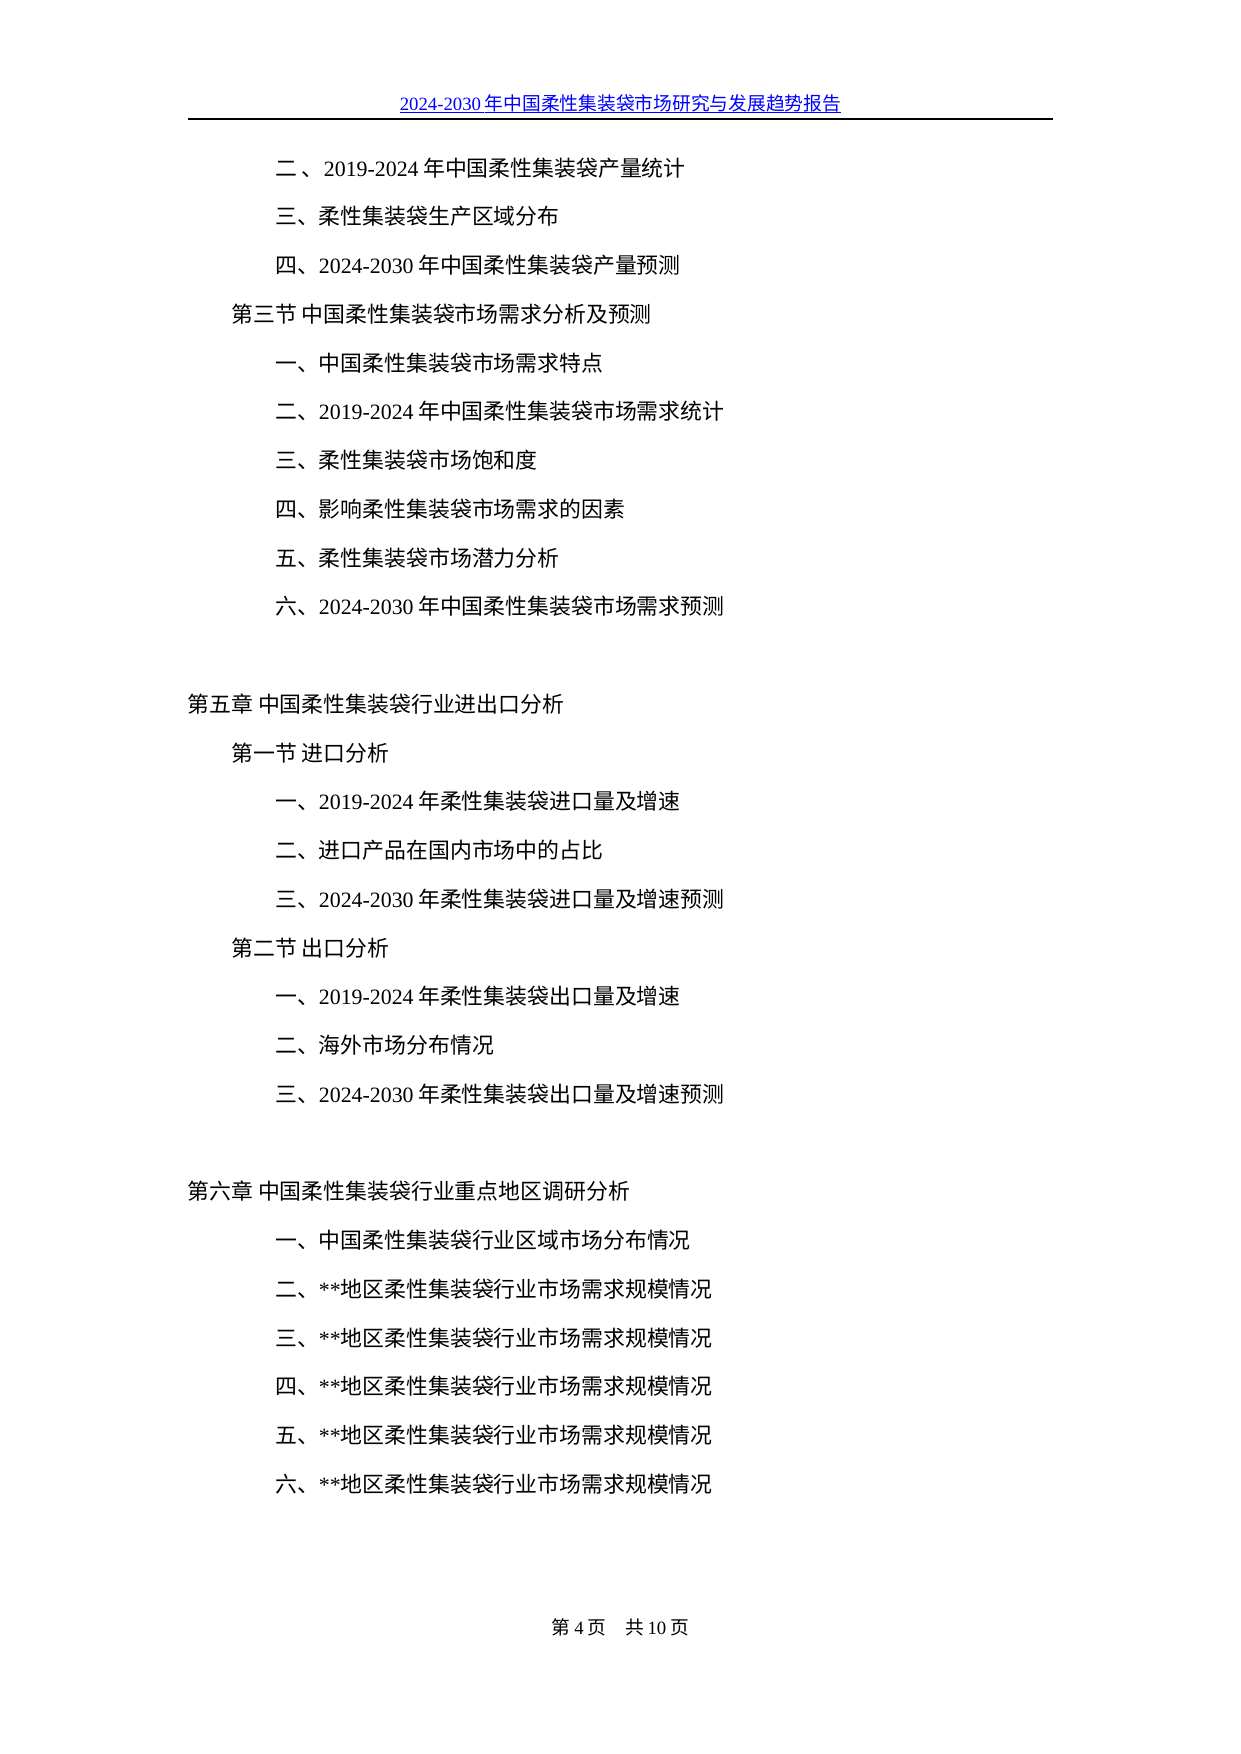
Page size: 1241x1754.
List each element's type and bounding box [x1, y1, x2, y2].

text [187, 150, 1053, 1499]
